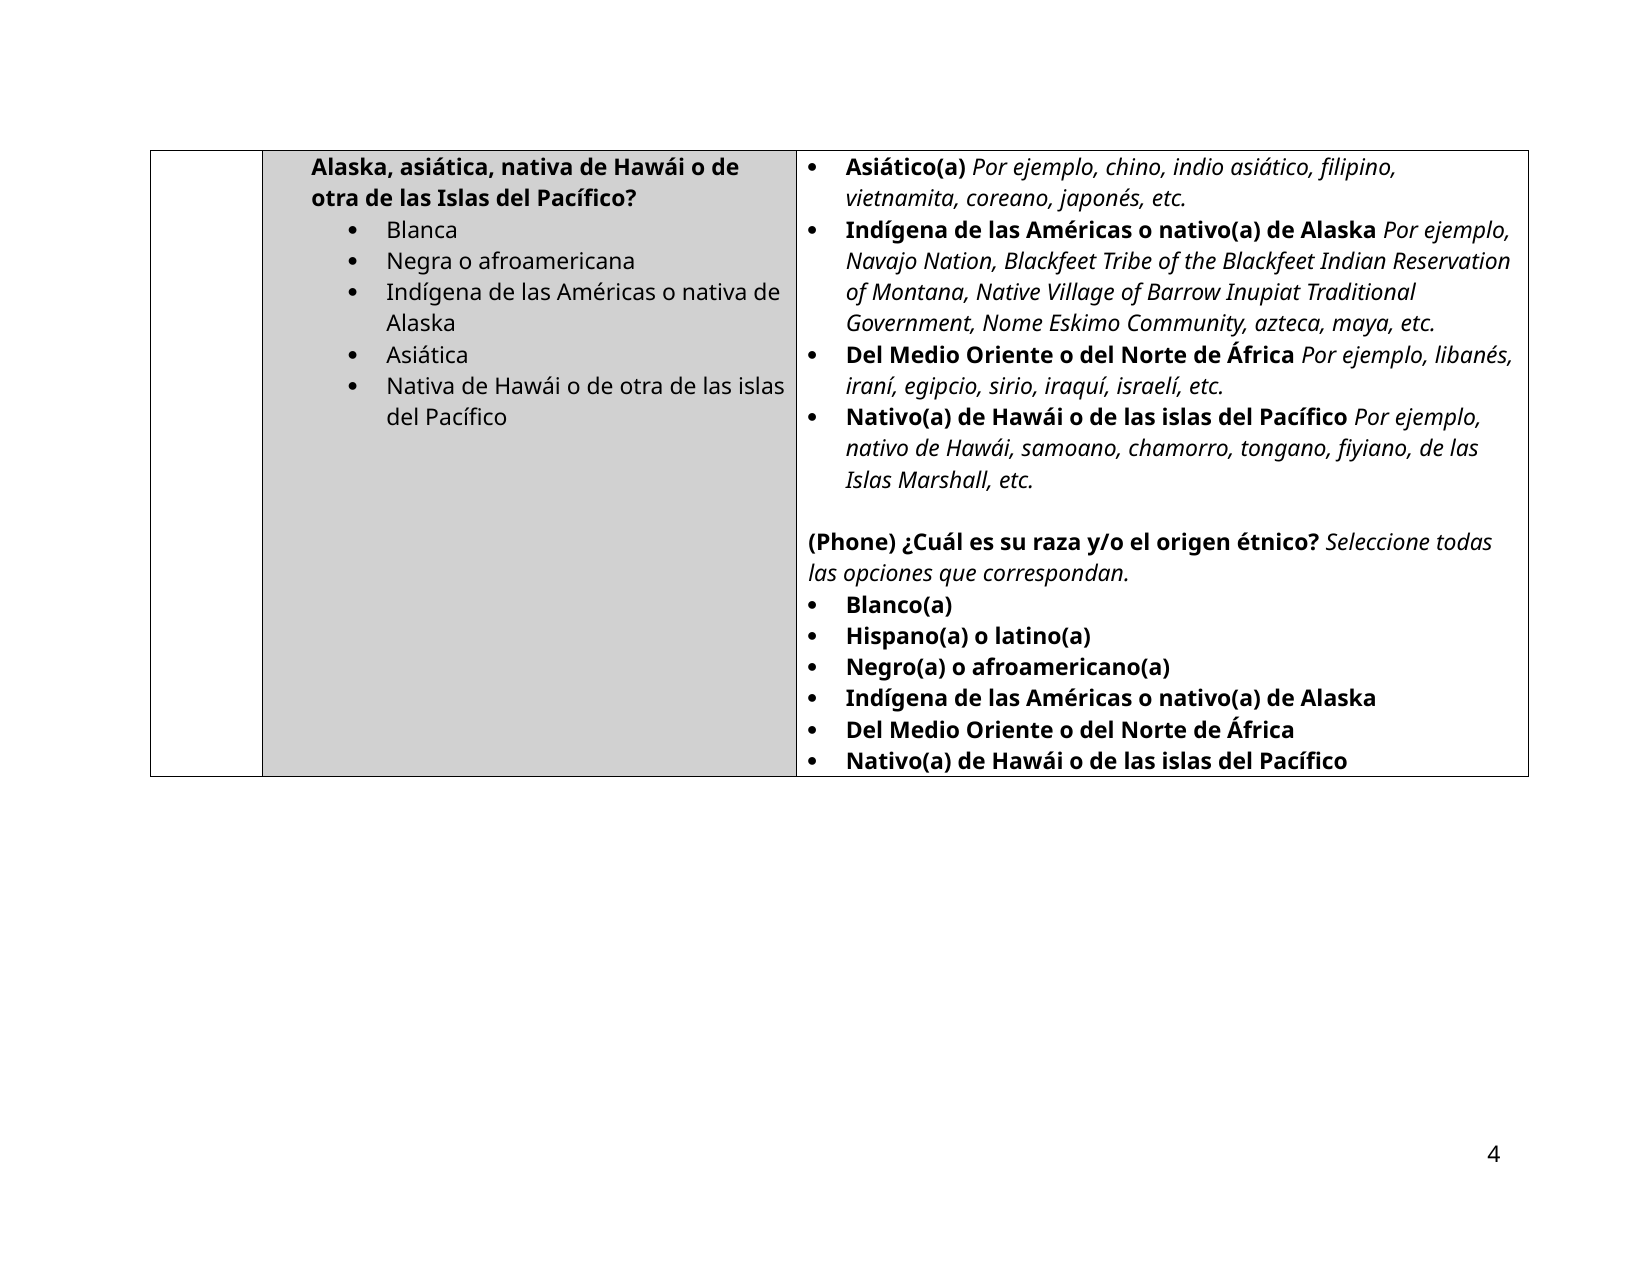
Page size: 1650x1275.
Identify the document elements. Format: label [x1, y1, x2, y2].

table_cell [797, 151, 1528, 776]
table_cell [263, 151, 796, 776]
